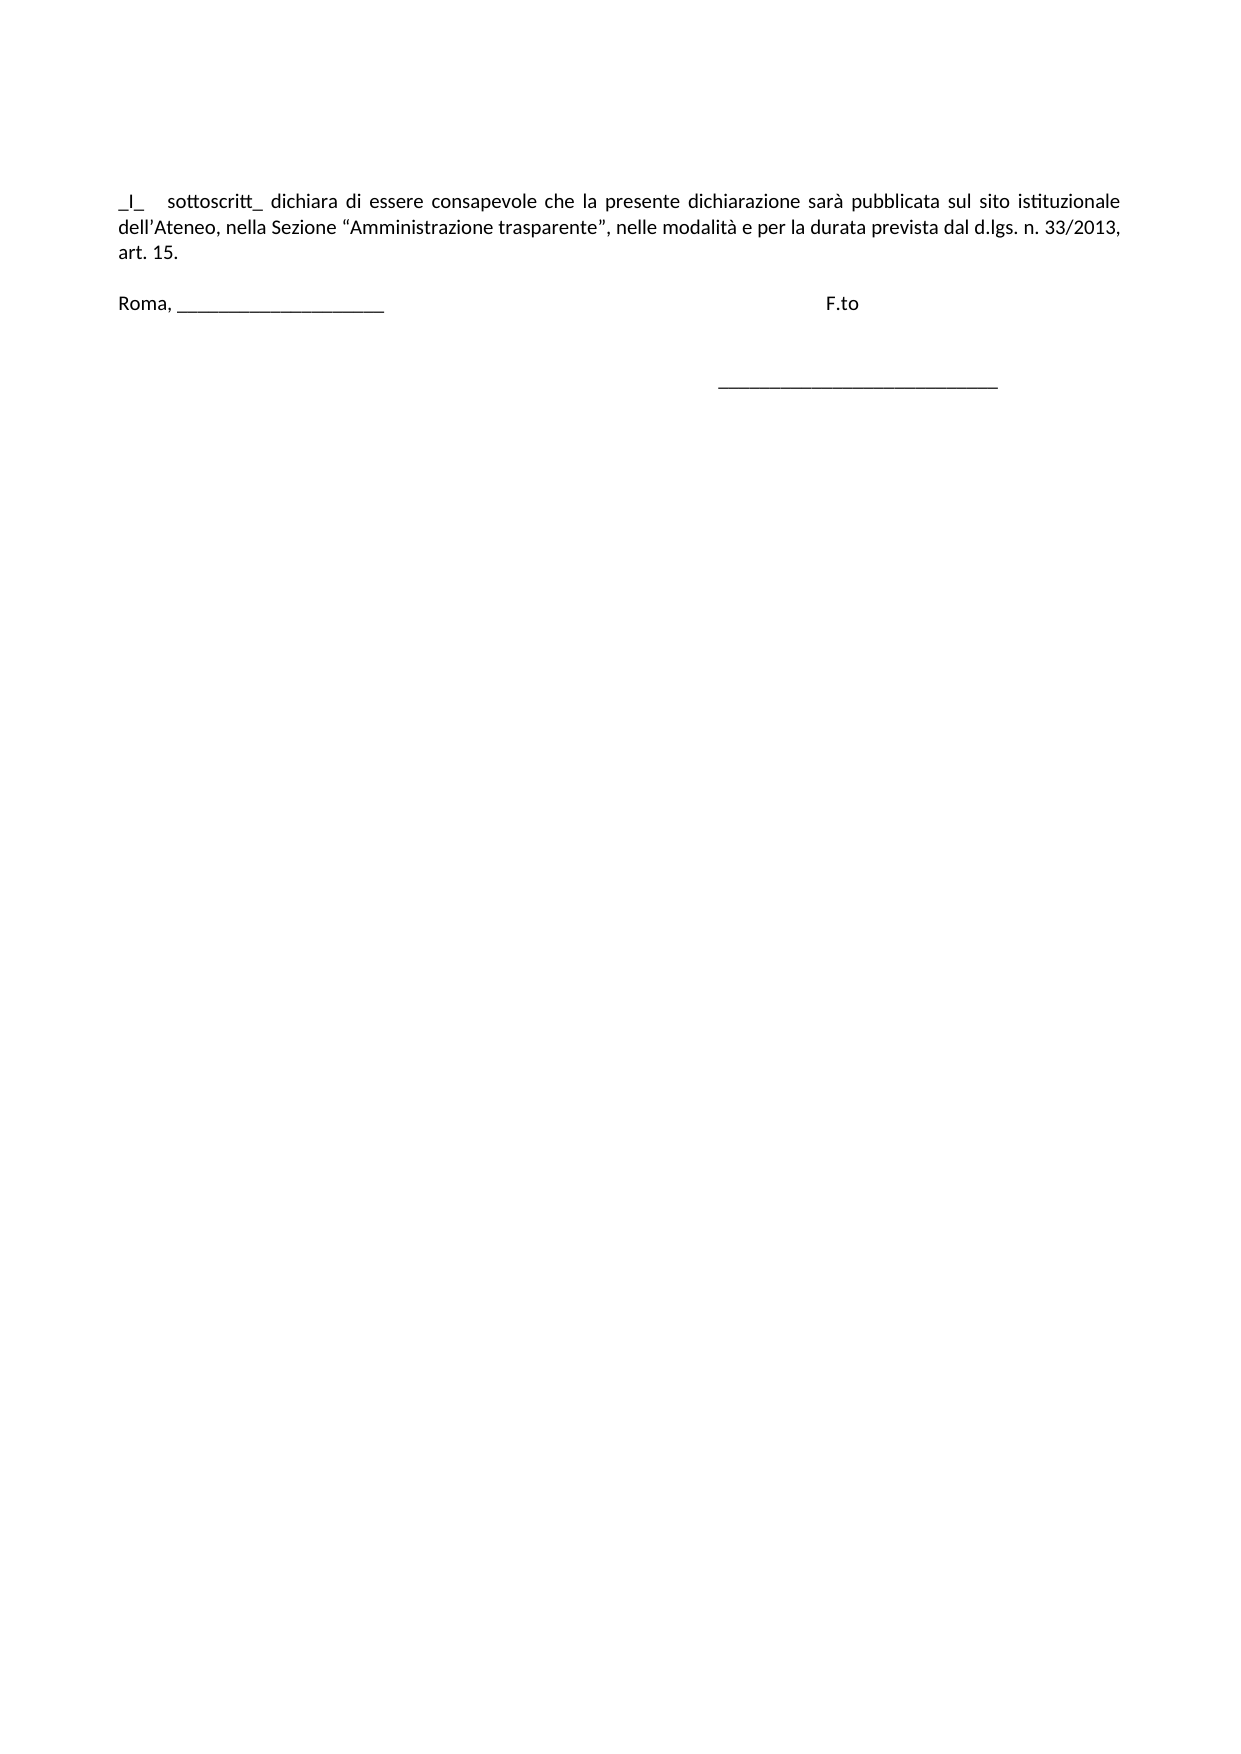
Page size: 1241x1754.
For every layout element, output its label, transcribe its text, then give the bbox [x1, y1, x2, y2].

text _I_ sottoscritt_ dichiara di essere consapevole che la presente dichiarazione sarà pubblicata sul sito istituzionale dell’Ateneo, nella Sezione “Amministrazione trasparente”, nelle modalità e per la durata prevista dal d.lgs. n. 33/2013, art. 15. [118, 189, 1123, 265]
text Roma, ____________________ F.to [118, 290, 1123, 316]
text ___________________________ [118, 366, 1123, 391]
